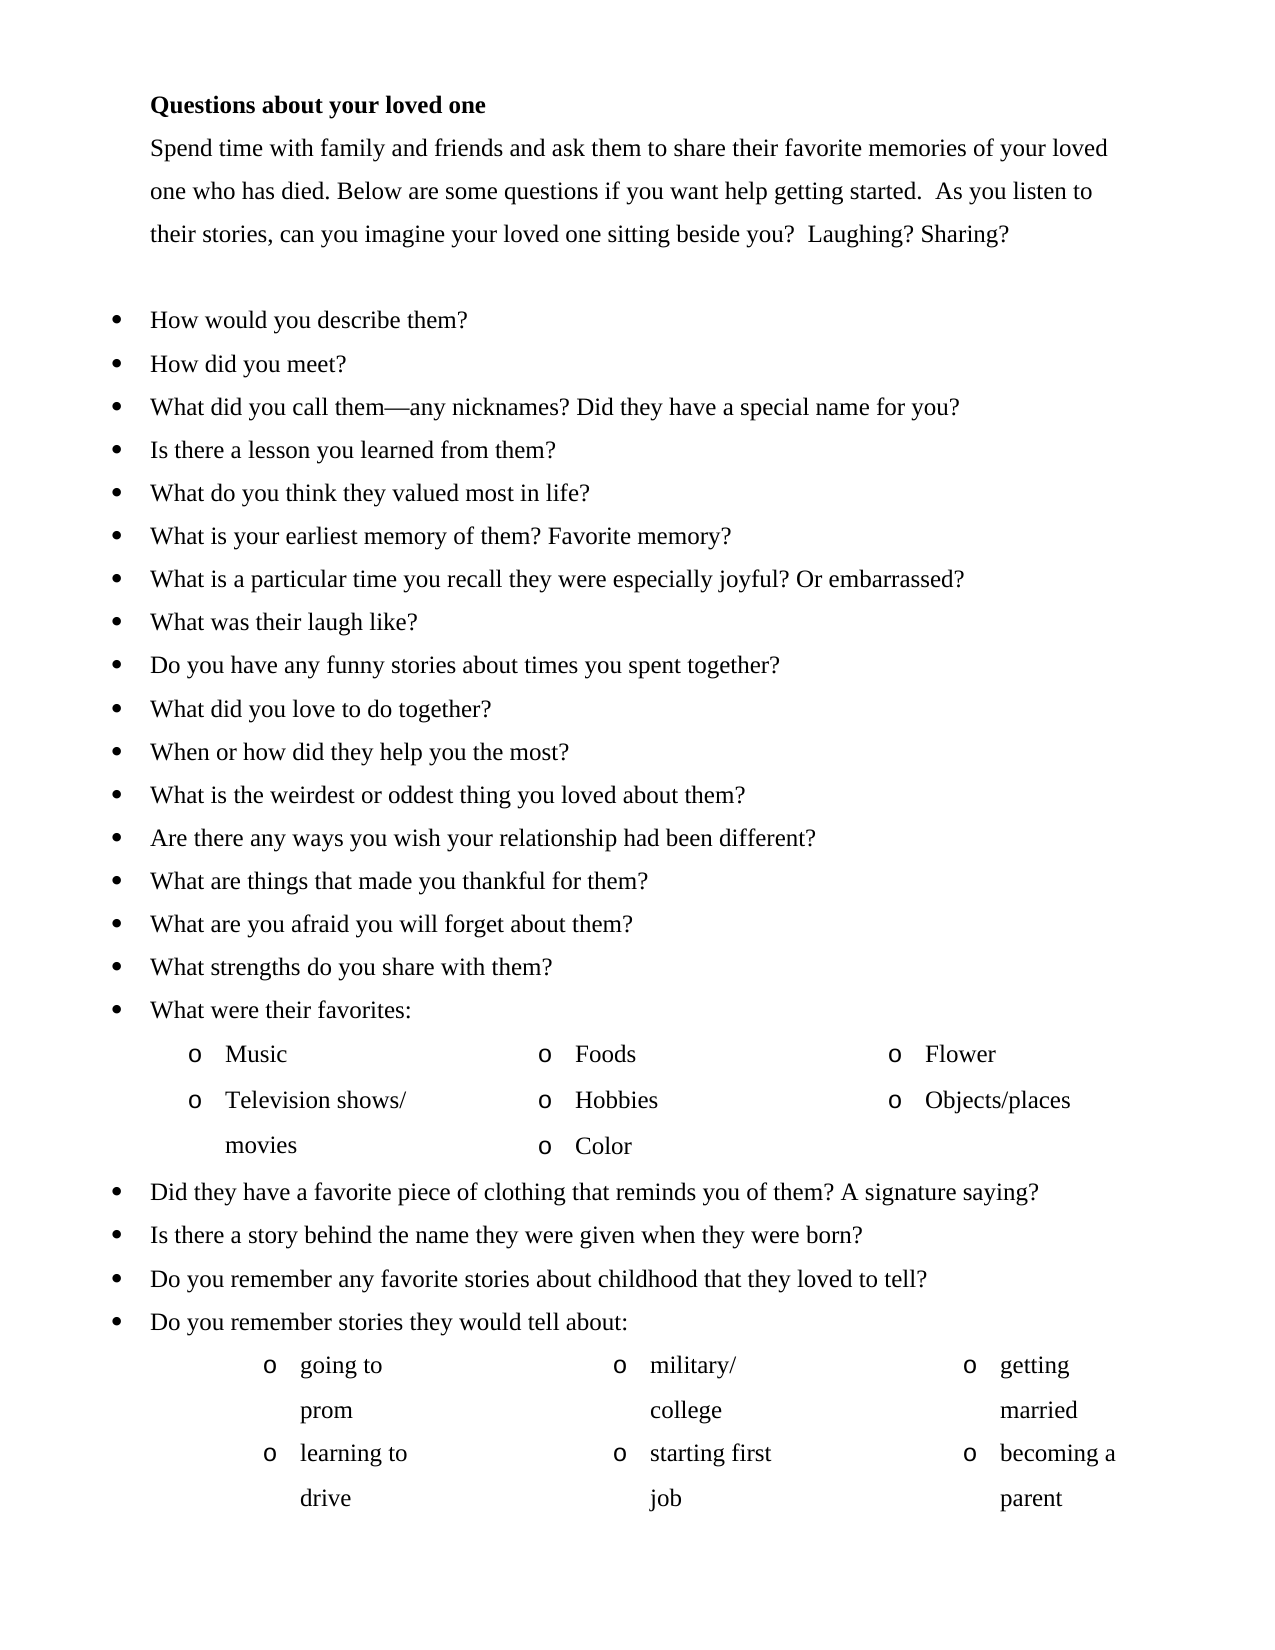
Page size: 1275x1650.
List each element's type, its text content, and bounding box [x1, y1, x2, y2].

list How would you describe them? [112, 306, 1125, 334]
list Flower [887, 1039, 1125, 1069]
list What is your earliest memory of them? Favorite memory? [112, 521, 1125, 550]
list When or how did they help you the most? [112, 737, 1125, 766]
list What are things that made you thankful for them? [112, 866, 1125, 895]
list military/college [612, 1350, 775, 1424]
list Do you remember stories they would tell about: [112, 1307, 1125, 1336]
list What were their favorites: [112, 996, 1125, 1024]
list Objects/places [887, 1085, 1125, 1116]
list Color [537, 1131, 775, 1162]
list What is a particular time you recall they were especially joyful? Or embarrassed? [112, 564, 1125, 593]
list What did you call them—any nicknames? Did they have a special name for you? [112, 392, 1125, 421]
list What are you afraid you will forget about them? [112, 909, 1125, 938]
list Foods [537, 1039, 775, 1069]
list What did you love to do together? [112, 694, 1125, 722]
list Music [187, 1039, 425, 1069]
list How did you meet? [112, 349, 1125, 377]
list What do you think they valued most in life? [112, 478, 1125, 507]
list What was their laugh like? [112, 607, 1125, 636]
list Do you remember any favorite stories about childhood that they loved to tell? [112, 1264, 1125, 1292]
list becoming a parent [962, 1438, 1125, 1512]
list Hobbies [537, 1085, 775, 1116]
list Television shows/ movies [187, 1085, 425, 1159]
list Is there a story behind the name they were given when they were born? [112, 1221, 1125, 1249]
list What strengths do you share with them? [112, 952, 1125, 981]
list Did they have a favorite piece of clothing that reminds you of them? A signature saying? [112, 1177, 1125, 1206]
text Spend time with family and friends and ask them to share their favorite memories of your loved one who has died. Below are some questions if you want help getting started. As you listen to their stories, can you imagine your loved one sitting beside you? Laughing? Sharing? [150, 133, 1125, 248]
text Questions about your loved one [150, 90, 1125, 119]
list learning to drive [262, 1438, 425, 1512]
list starting first job [612, 1438, 775, 1512]
list What is the weirdest or oddest thing you loved about them? [112, 780, 1125, 809]
list Is there a lesson you learned from them? [112, 435, 1125, 464]
list Do you have any funny stories about times you spent together? [112, 651, 1125, 679]
list Are there any ways you wish your relationship had been different? [112, 823, 1125, 852]
list getting married [962, 1350, 1125, 1424]
list going to prom [262, 1350, 425, 1424]
